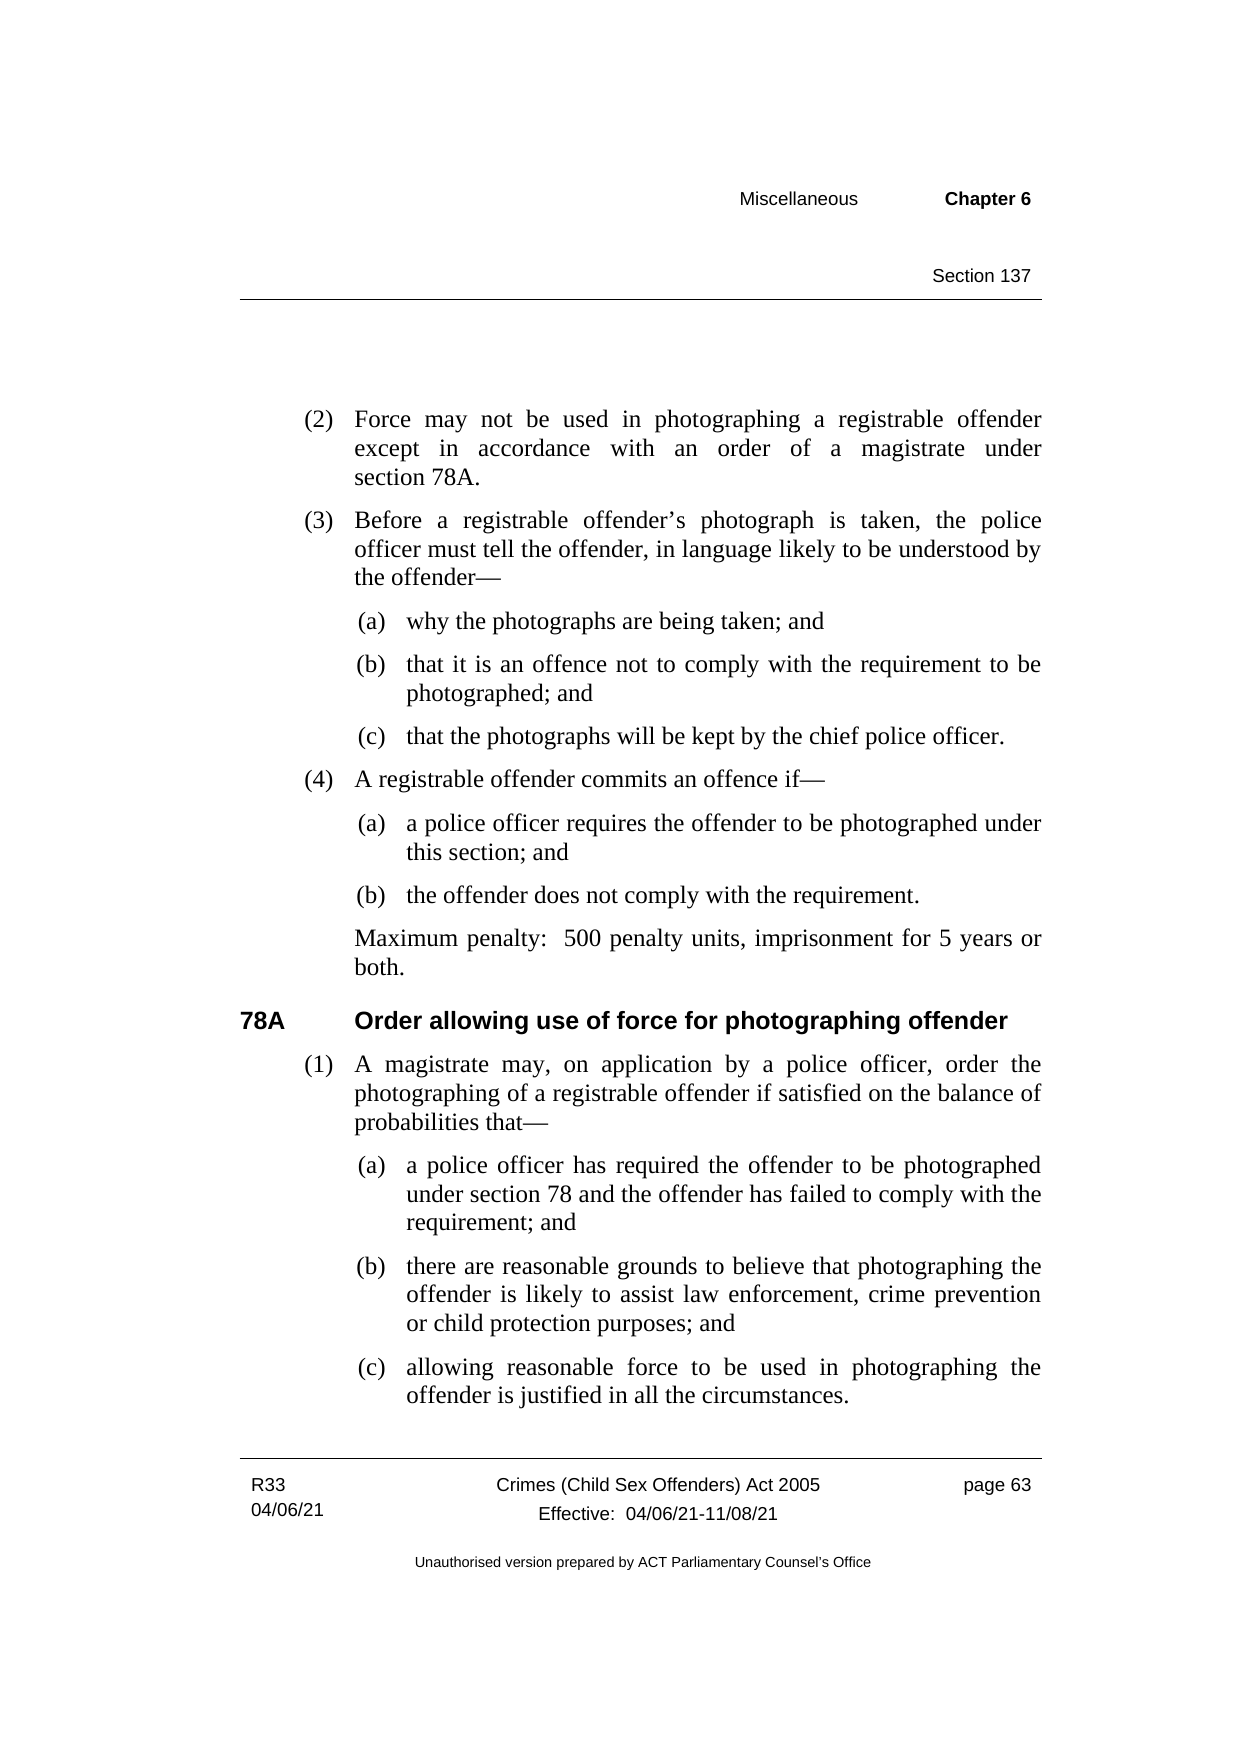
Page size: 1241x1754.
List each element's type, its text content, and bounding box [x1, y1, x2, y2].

text (3) Before a registrable offender’s photograph is taken, the police officer must tell the offender, in language likely to be understood by the offender— [239, 505, 1042, 591]
text Maximum penalty: 500 penalty units, imprisonment for 5 years or both. [354, 923, 1042, 981]
text (4) A registrable offender commits an offence if— [239, 764, 1042, 793]
text (b) that it is an offence not to comply with the requirement to be photographed; and [239, 649, 1042, 707]
text (a) why the photographs are being taken; and [239, 606, 1042, 634]
text (a) a police officer has required the offender to be photographed under section 78 and the offender has failed to comply with the requirement; and [239, 1150, 1042, 1236]
text (c) that the photographs will be kept by the chief police officer. [239, 721, 1042, 750]
text (2) Force may not be used in photographing a registrable offender except in accordance with an order of a magistrate under section 78A. [239, 404, 1042, 490]
text (a) a police officer requires the offender to be photographed under this section; and [239, 808, 1042, 865]
text (b) there are reasonable grounds to believe that photographing the offender is likely to assist law enforcement, crime prevention or child protection purposes; and [239, 1251, 1042, 1337]
text (c) allowing reasonable force to be used in photographing the offender is justified in all the circumstances. [239, 1352, 1042, 1409]
text (1) A magistrate may, on application by a police officer, order the photographing of a registrable offender if satisfied on the balance of probabilities that— [239, 1049, 1042, 1135]
text (b) the offender does not comply with the requirement. [239, 880, 1042, 909]
text 78A Order allowing use of force for photographing offender [239, 1006, 1042, 1034]
